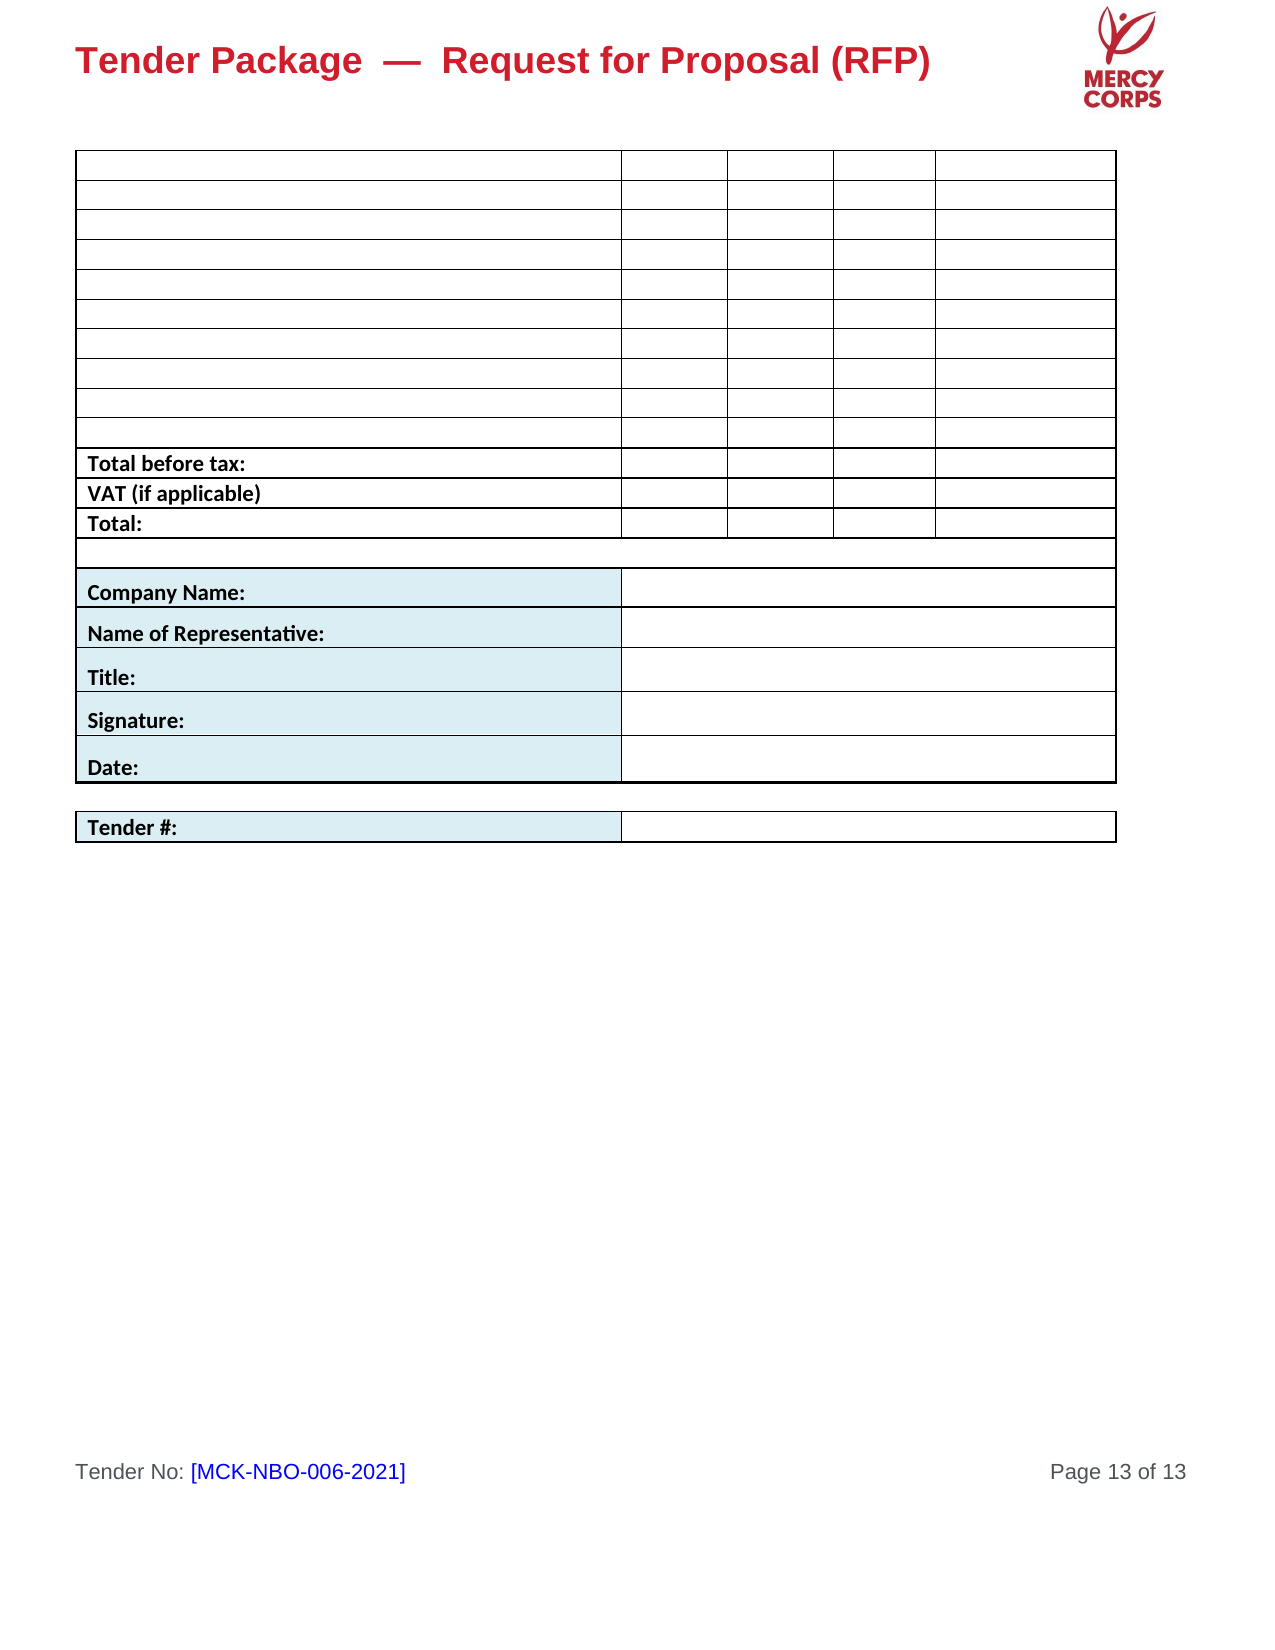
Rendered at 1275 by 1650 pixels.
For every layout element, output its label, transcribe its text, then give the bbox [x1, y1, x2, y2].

table_cell [728, 449, 833, 477]
table_cell [834, 418, 935, 447]
table_cell [728, 329, 833, 358]
table_cell [621, 539, 727, 567]
table_cell [622, 608, 1115, 647]
table_cell [622, 509, 727, 537]
table_cell VAT (if applicable) [77, 479, 621, 507]
table_cell [622, 300, 727, 328]
table_cell [935, 784, 1116, 811]
table_cell [77, 359, 621, 387]
table_cell [728, 210, 833, 239]
table_cell [728, 359, 833, 387]
table_cell [727, 784, 833, 811]
table_cell [728, 270, 833, 298]
picture [1076, 0, 1167, 114]
table_cell [834, 784, 935, 811]
table_cell [936, 181, 1115, 209]
table_cell [936, 359, 1115, 387]
table_cell [77, 210, 621, 239]
table_cell [834, 359, 935, 387]
table_cell [834, 509, 935, 537]
table_cell [834, 329, 935, 358]
table_cell [77, 418, 621, 447]
table_cell [936, 300, 1115, 328]
table_cell [936, 449, 1115, 477]
table_cell [834, 300, 935, 328]
table_cell [728, 240, 833, 269]
table_cell [728, 509, 833, 537]
table_cell [622, 210, 727, 239]
table_cell [834, 151, 935, 180]
table_cell [77, 270, 621, 298]
table_cell [622, 181, 727, 209]
table_cell [834, 210, 935, 239]
table_cell Date: [77, 736, 621, 781]
table_cell [622, 359, 727, 387]
table_cell Name of Representative: [77, 608, 621, 647]
table_cell [77, 389, 621, 417]
table_cell Signature: [77, 692, 621, 734]
table_cell [936, 151, 1115, 180]
table_cell [77, 329, 621, 358]
table_cell [622, 692, 1115, 734]
table_cell [77, 240, 621, 269]
table_cell [834, 389, 935, 417]
table_cell [728, 151, 833, 180]
table_cell [728, 418, 833, 447]
table_cell Company Name: [77, 569, 621, 606]
table_cell Tender #: [77, 812, 621, 841]
table_cell Title: [77, 648, 621, 691]
table_cell [936, 240, 1115, 269]
table_cell [834, 539, 935, 567]
table_cell [936, 270, 1115, 298]
table_cell Total: [77, 509, 621, 537]
table_cell [77, 300, 621, 328]
table_cell [935, 539, 1115, 567]
table_cell [622, 151, 727, 180]
table_cell [728, 389, 833, 417]
table_cell [834, 479, 935, 507]
table_cell [936, 210, 1115, 239]
table_cell [727, 539, 833, 567]
table_cell [728, 479, 833, 507]
table_cell [728, 181, 833, 209]
table_cell [936, 418, 1115, 447]
table_cell [77, 181, 621, 209]
table_cell [834, 270, 935, 298]
table_cell [834, 240, 935, 269]
table_cell [936, 479, 1115, 507]
table_cell [622, 648, 1115, 691]
table_cell [622, 418, 727, 447]
table_cell [936, 509, 1115, 537]
table_cell [622, 270, 727, 298]
table_cell [622, 736, 1115, 781]
table_cell [622, 569, 1115, 606]
table_cell [622, 449, 727, 477]
table_cell [622, 479, 727, 507]
table_cell [936, 329, 1115, 358]
table_cell [834, 449, 935, 477]
table_cell [622, 389, 727, 417]
table_cell [622, 240, 727, 269]
table_cell [834, 181, 935, 209]
table_cell [621, 784, 727, 811]
table_cell [622, 812, 1115, 841]
table_cell [622, 329, 727, 358]
table_cell [936, 389, 1115, 417]
table_cell [77, 151, 621, 180]
table_cell [76, 784, 621, 811]
table_cell [77, 539, 621, 567]
table_cell [728, 300, 833, 328]
table_cell Total before tax: [77, 449, 621, 477]
